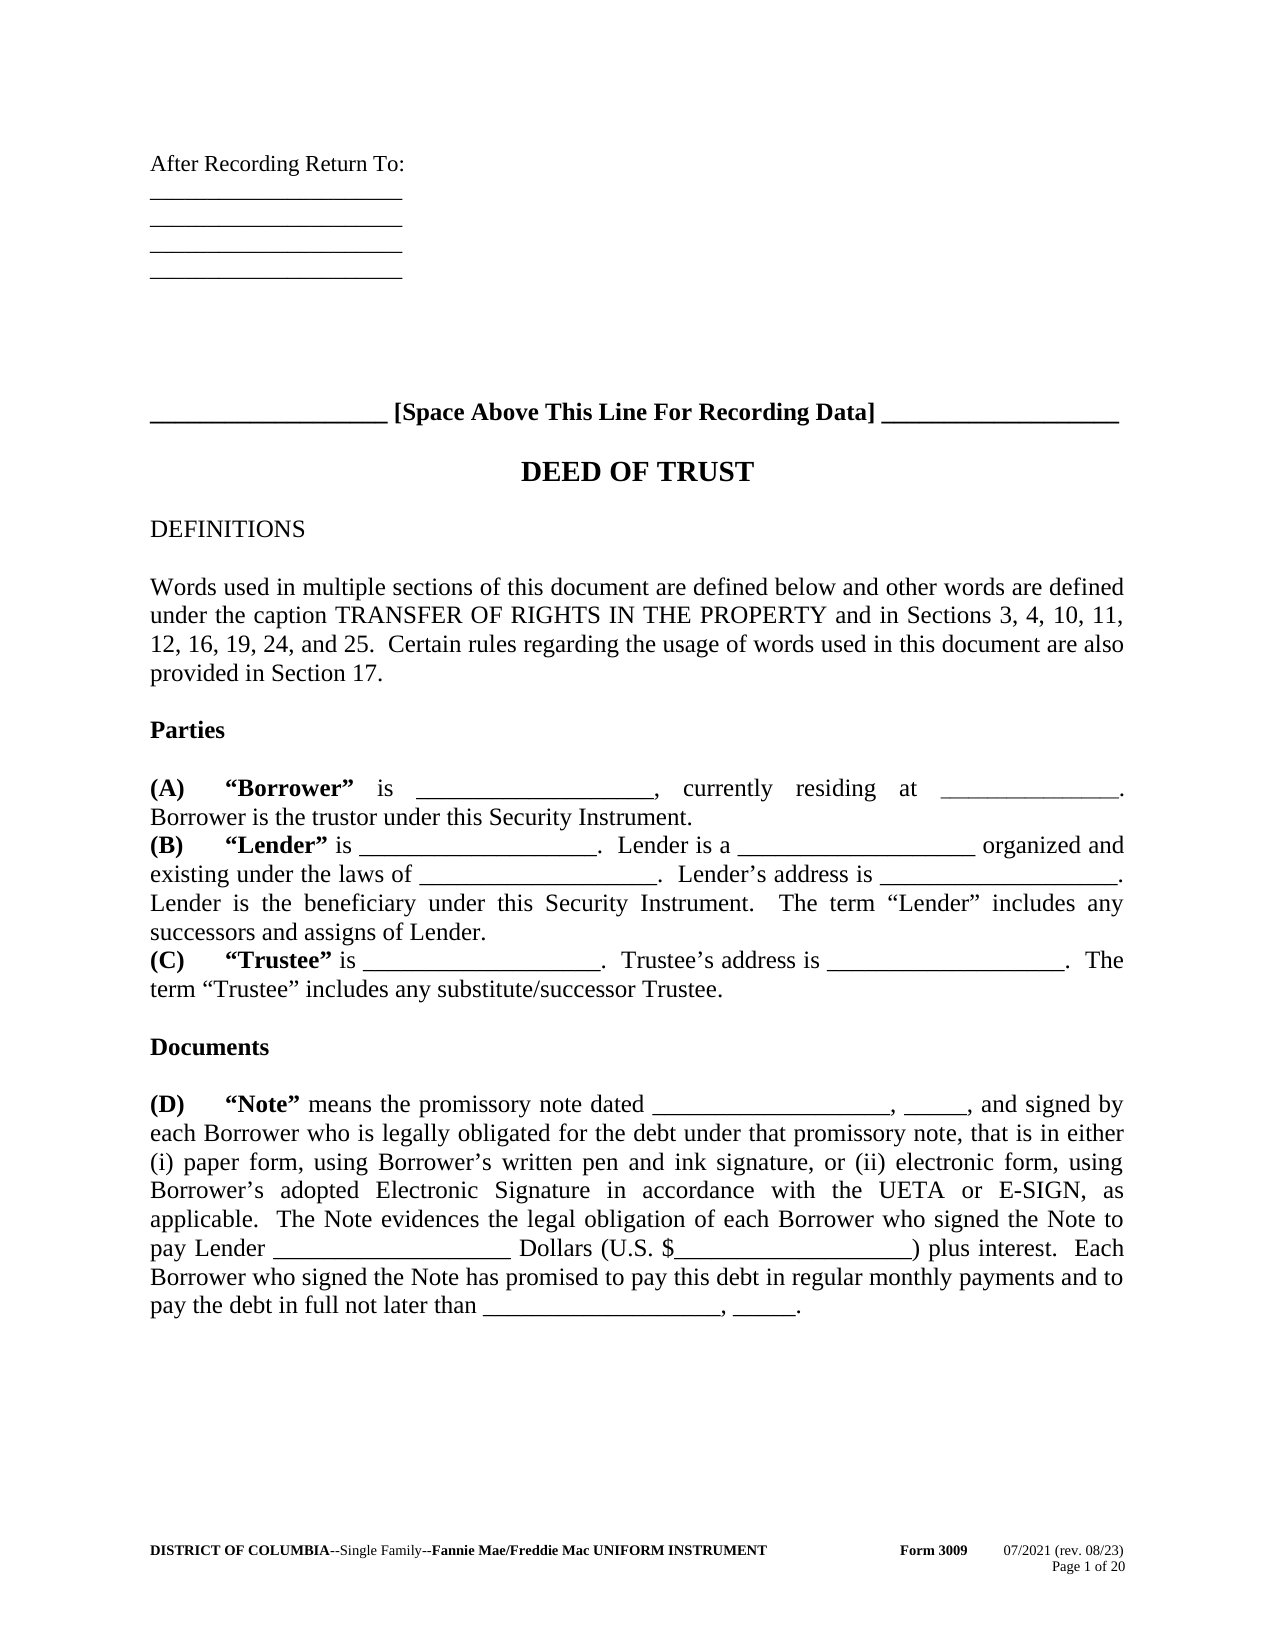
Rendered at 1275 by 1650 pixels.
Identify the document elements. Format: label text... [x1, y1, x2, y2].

text ______________________ [150, 176, 1125, 203]
text ___________________ [Space Above This Line For Recording Data] ___________________ [150, 397, 1125, 426]
text Words used in multiple sections of this document are defined below and other words are defined under the caption TRANSFER OF RIGHTS IN THE PROPERTY and in Sections 3, 4, 10, 11, 12, 16, 19, 24, and 25. Certain rules regarding the usage of words used in this document are also provided in Section 17. [150, 572, 1125, 687]
text Documents [150, 1032, 1125, 1060]
text (A) “Borrower” is ___________________, currently residing at ___________________. Borrower is the trustor under this Security Instrument. [150, 773, 1125, 830]
text (B) “Lender” is ___________________. Lender is a ___________________ organized and existing under the laws of ___________________. Lender’s address is ___________________. Lender is the beneficiary under this Security Instrument. The term “Lender” includes any successors and assigns of Lender. [150, 830, 1125, 945]
text Parties [150, 715, 1125, 744]
text (C) “Trustee” is ___________________. Trustee’s address is ___________________. The term “Trustee” includes any substitute/successor Trustee. [150, 945, 1125, 1003]
text ______________________ [150, 229, 1125, 255]
text ______________________ [150, 255, 1125, 282]
text (D) “Note” means the promissory note dated ___________________, _____, and signed by each Borrower who is legally obligated for the debt under that promissory note, that is in either (i) paper form, using Borrower’s written pen and ink signature, or (ii) electronic form, using Borrower’s adopted Electronic Signature in accordance with the UETA or E-SIGN, as applicable. The Note evidences the legal obligation of each Borrower who signed the Note to pay Lender ___________________ Dollars (U.S. $___________________) plus interest. Each Borrower who signed the Note has promised to pay this debt in regular monthly payments and to pay the debt in full not later than ___________________, _____. [150, 1089, 1125, 1319]
text DEED OF TRUST [150, 454, 1125, 488]
text After Recording Return To: [150, 150, 1125, 176]
text ______________________ [150, 203, 1125, 229]
text DEFINITIONS [150, 514, 1125, 543]
